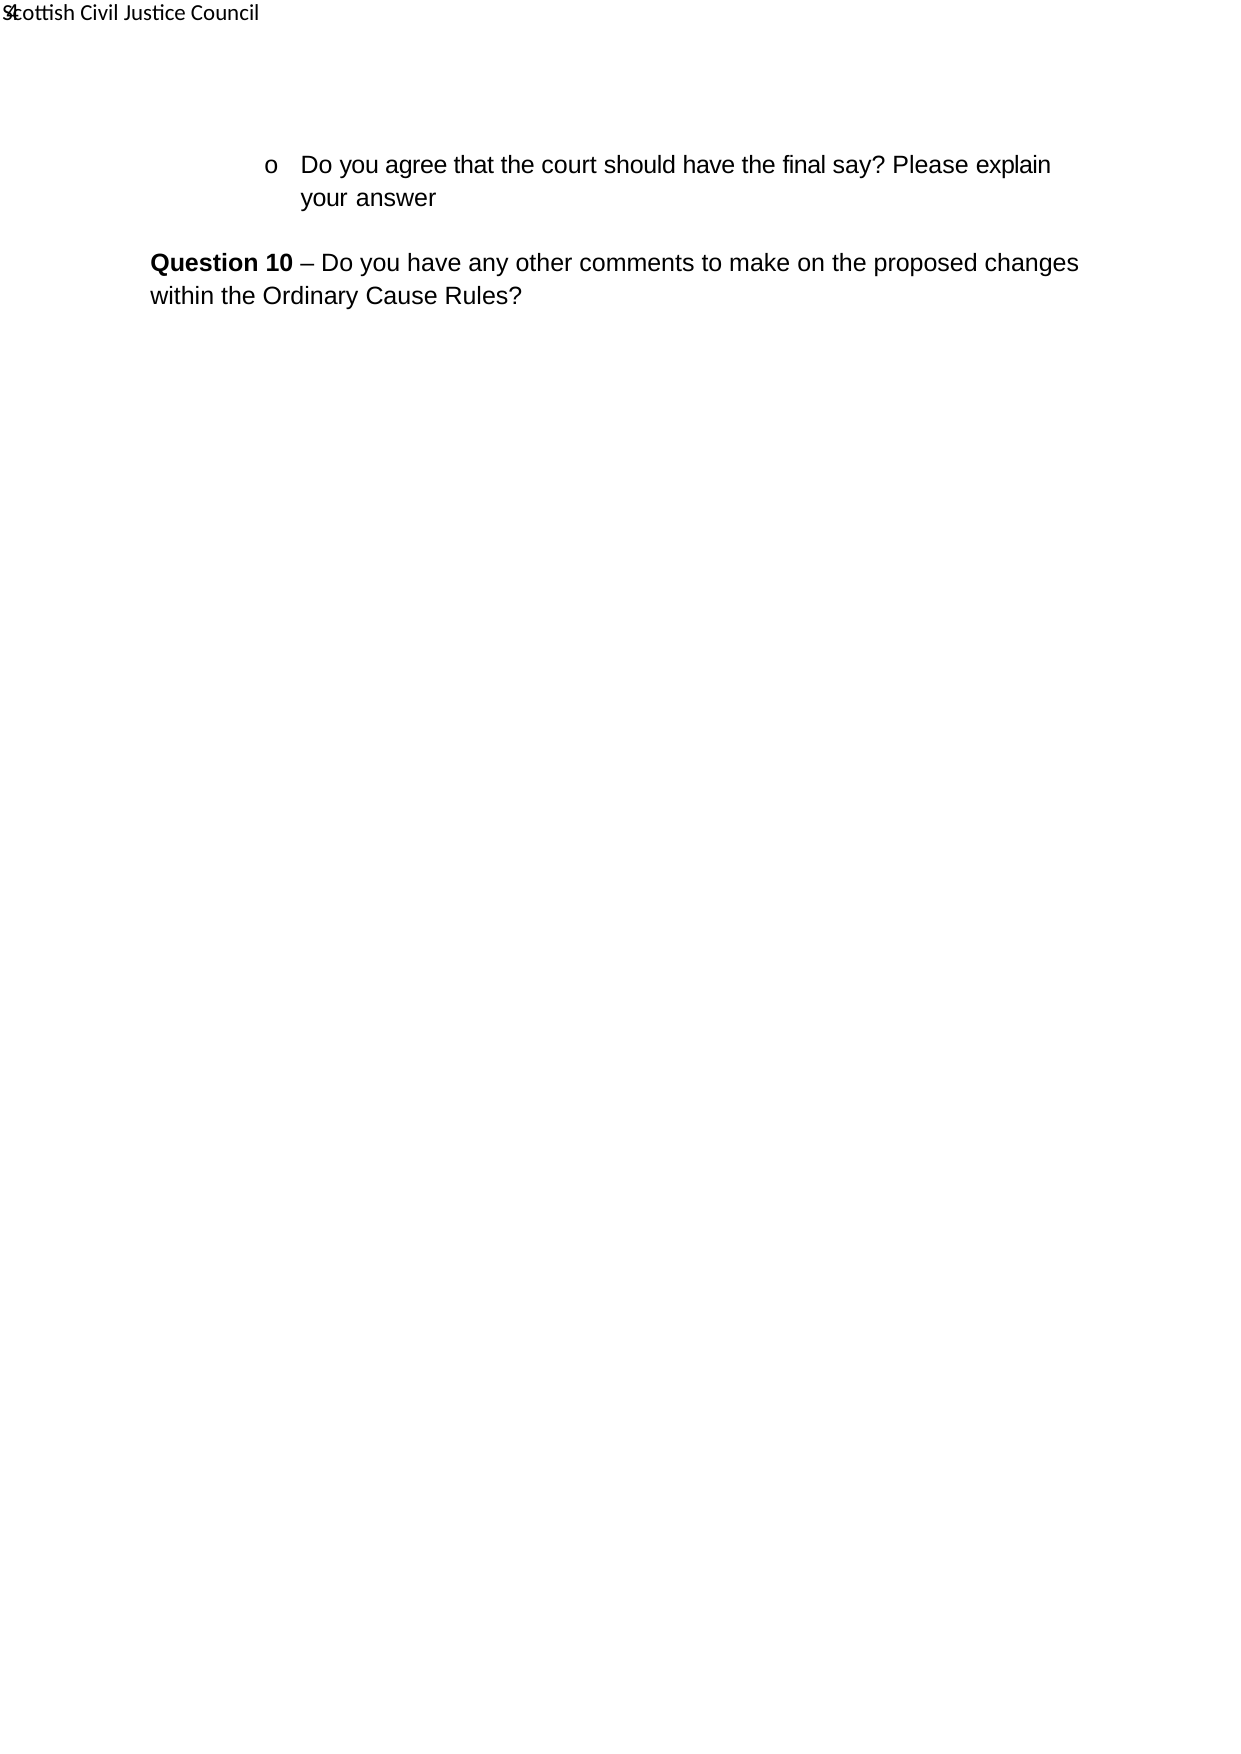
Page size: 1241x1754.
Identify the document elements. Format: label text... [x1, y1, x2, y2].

text Question 10 – Do you have any other comments to make on the proposed changes within the Ordinary Cause Rules? [150, 248, 1090, 310]
list Do you agree that the court should have the final say? Please explain your answer [263, 150, 1066, 212]
